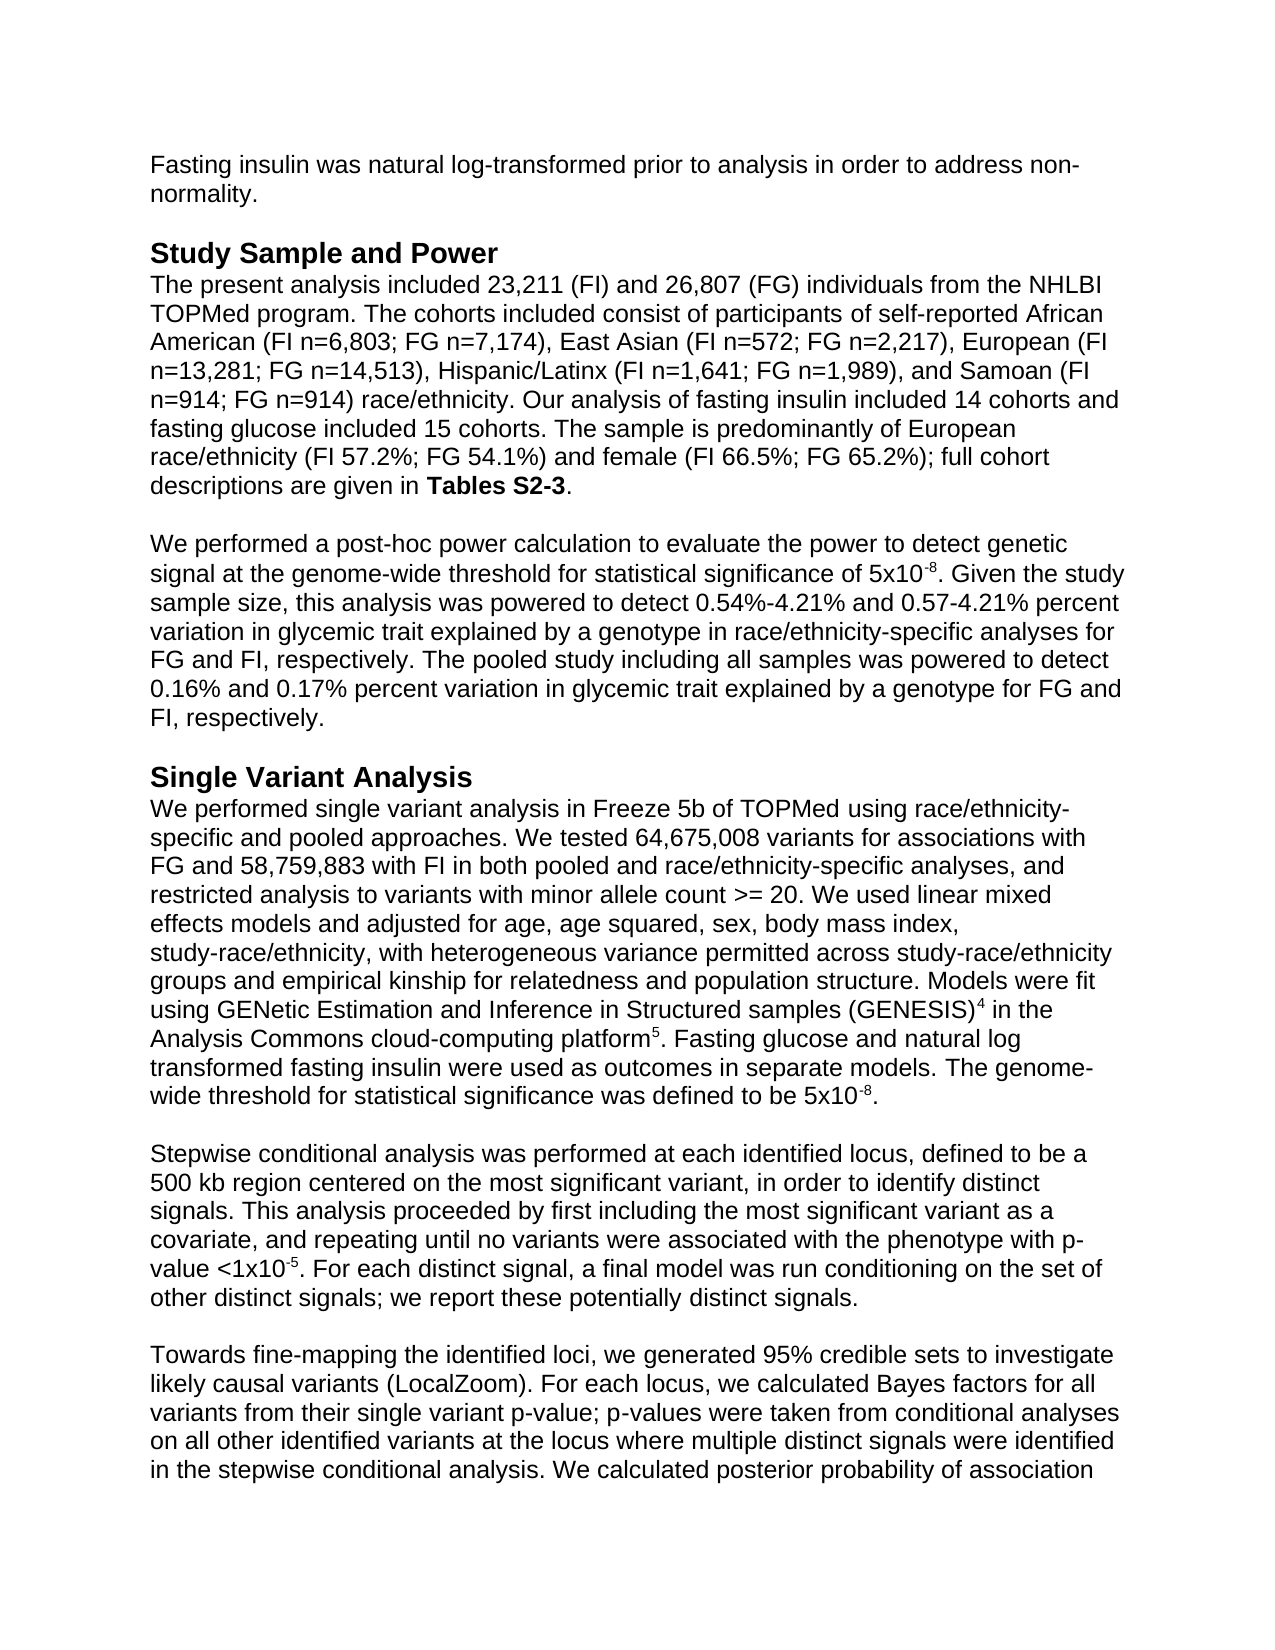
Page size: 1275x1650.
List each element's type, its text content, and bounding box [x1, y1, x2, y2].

text Single Variant Analysis [150, 760, 1125, 794]
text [150, 150, 1125, 207]
text We performed a post-hoc power calculation to evaluate the power to detect genetic signal at the genome-wide threshold for statistical significance of 5x10-8. Given the study sample size, this analysis was powered to detect 0.54%-4.21% and 0.57-4.21% percent variation in glycemic trait explained by a genotype in race/ethnicity-specific analyses for FG and FI, respectively. The was powered to detect 0.16% and 0.17% percent variation in glycemic trait explained by a genotype for FG and FI, respectively. [150, 528, 1125, 732]
text The present analysis included 23,211 (FI) and 26,807 (FG) individuals from the NHLBI TOPMed program. The cohorts included consist of participants African American (FI n=6,803; FG n=7,174), East Asian (FI n=572; FG n=2,217), European (FI n=13,281; FG n=14,513), Hispanic/Latinx (FI n=1,641; FG n=1,989), and Samoan (FI n=914; FG n=914) race/ethnicity. Our analysis of fasting insulin included 14 cohorts and fasting glucose included 15 cohorts. The sample is predominantly of European race/ethnicity (FI 57.2%; FG 54.1%) and female (FI 66.5%; FG 65.2%); full cohort descriptions are given in Tables S2-3. [150, 270, 1125, 500]
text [150, 1340, 1125, 1484]
text Study Sample and Power [150, 236, 1125, 270]
text Stepwise conditional analysis was performed at each identified locus, defined to be a 500 region centered on the most significant variant, in order to identify distinct signals. This analysis proceeded by first including the most significant variant as a covariate, and repeating until no variants were associated with the phenotype with p-value <1x10-5. For each distinct signal, a final model was run conditioning on the set of other distinct signals; we report these potentially signals. [150, 1139, 1125, 1311]
text We performed single variant analysis in Freeze 5b of TOPMed race/ethnicity-specific and pooled approaches. We tested 64,675,008 variants for associations with FG and 58,759,883 with FI in both pooled and race/ethnicity-specific analyses, and restricted analysis to variants with minor allele count >= 20. We used linear mixed effects models and adjusted for age, age squared, sex, body mass index, study-race/ethnicity, with heterogeneous variance permitted across study-race/ethnicity groups and empirical kinship for relatedness and population structure. Models were fit using GENetic Estimation and Inference in Structured samples (GENESIS)4 in the Analysis Commons cloud-computing platform5. Fasting glucose and log fasting insulin were used as outcomes in separate models. The genome-wide threshold for statistical significance was defined to be 5x10-8. [150, 794, 1125, 1110]
